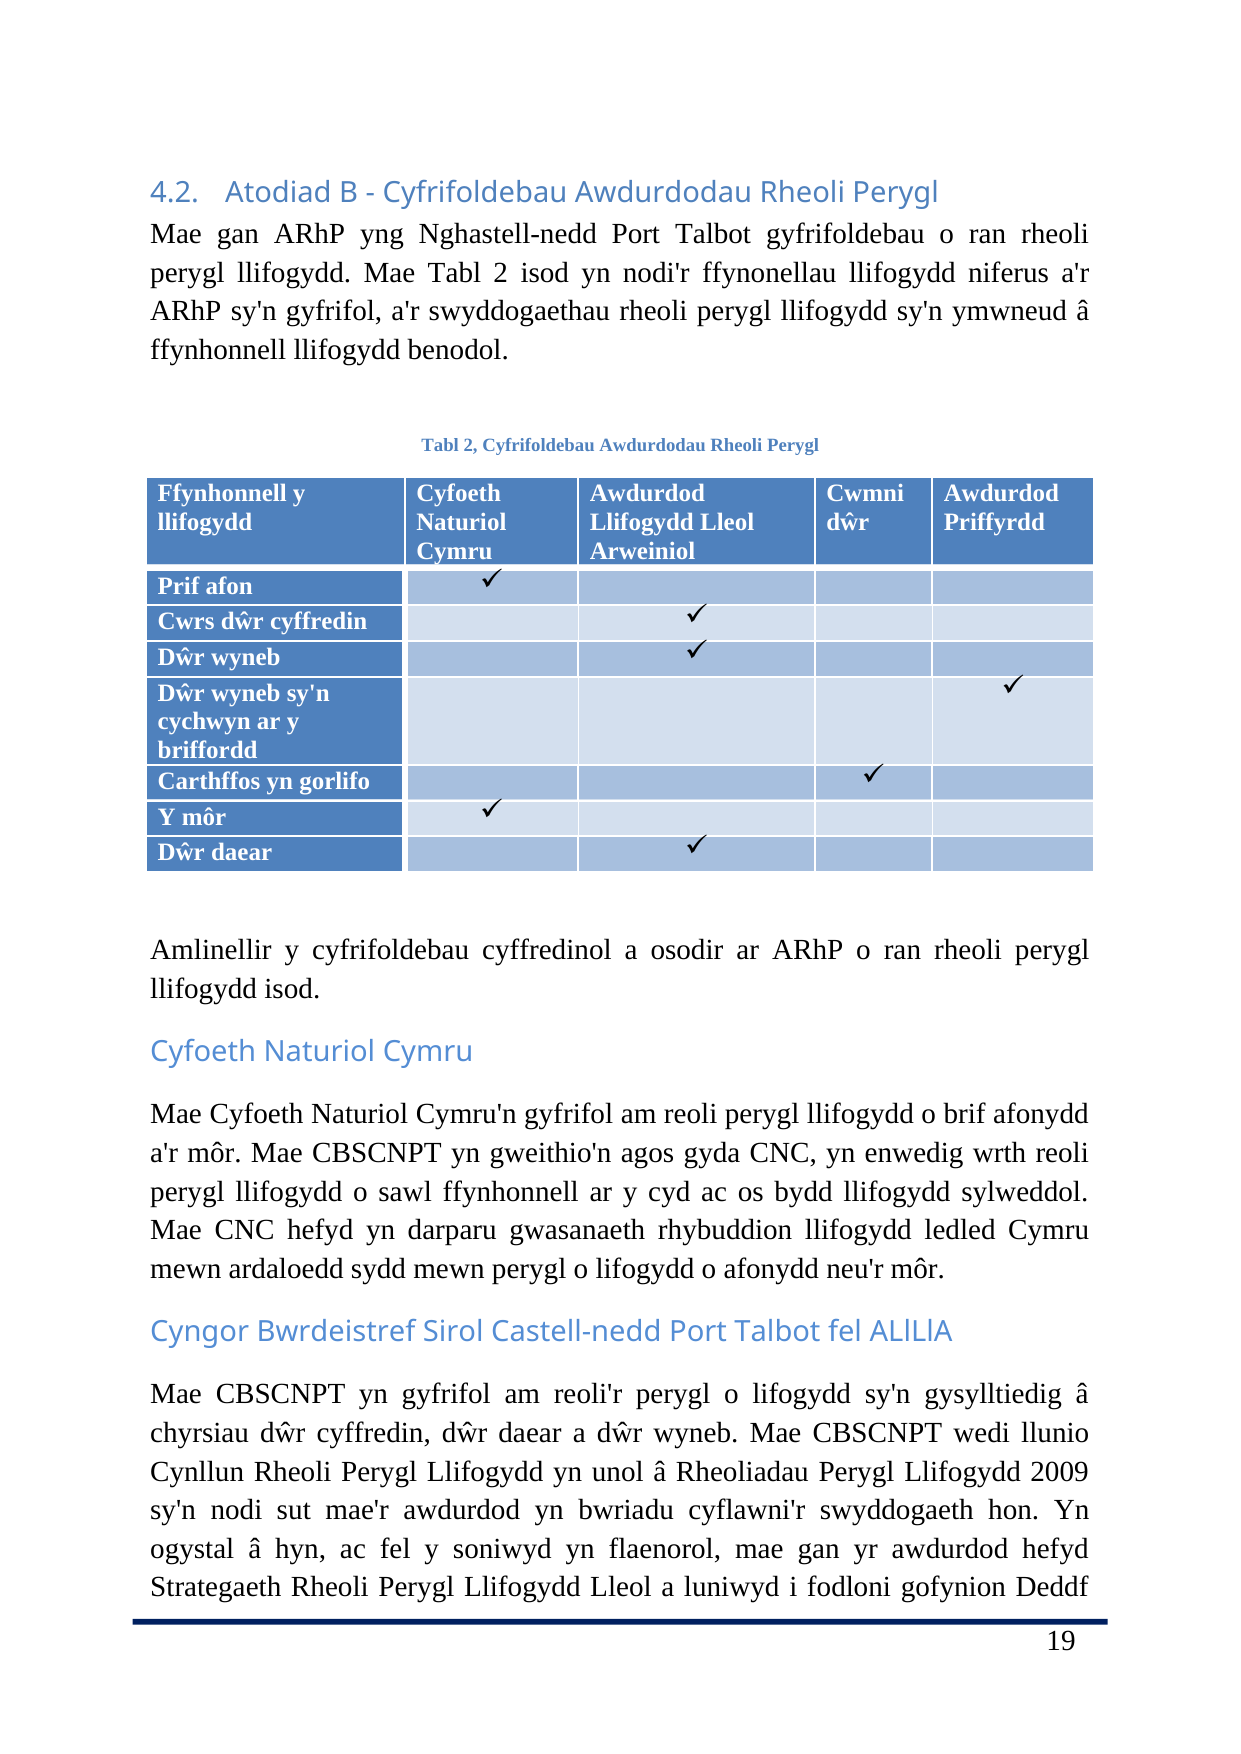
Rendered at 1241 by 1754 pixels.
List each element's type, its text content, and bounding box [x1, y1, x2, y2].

table_cell [579, 571, 814, 604]
table_cell Dŵr wyneb [147, 642, 402, 676]
table_cell Y môr [147, 802, 402, 835]
table_cell [816, 606, 932, 640]
table_cell [816, 766, 931, 799]
table_cell [408, 642, 577, 676]
table_cell Cwrs dŵr cyffredin [147, 606, 402, 640]
table_cell [579, 678, 814, 764]
text Cyfoeth Naturiol Cymru [150, 1030, 1090, 1070]
table_cell [933, 642, 1093, 676]
table_cell [408, 837, 577, 871]
table_header Ffynhonnell y llifogydd [147, 478, 404, 564]
table_header Awdurdod Priffyrdd [933, 478, 1093, 564]
table_cell Prif afon [147, 571, 402, 604]
table_cell [408, 802, 578, 835]
table_cell [933, 571, 1093, 604]
table_cell [579, 606, 814, 640]
table_cell [579, 766, 814, 799]
table_cell [816, 642, 931, 676]
table_cell [933, 606, 1093, 640]
text Mae gan ARhP yng Nghastell-nedd Port Talbot gyfrifoldebau o ran rheoli perygl llifogydd. Mae Tabl 2 isod yn nodi'r ffynonellau llifogydd niferus a'r ARhP sy'n gyfrifol, a'r swyddogaethau rheoli perygl llifogydd sy'n ymwneud â ffynhonnell llifogydd benodol. [150, 216, 1090, 366]
table_cell [408, 606, 578, 640]
table_header Awdurdod Llifogydd Lleol Arweiniol [579, 478, 814, 564]
table_cell [579, 837, 814, 871]
table_cell [408, 678, 578, 764]
text Tabl 2, Cyfrifoldebau Awdurdodau Rheoli Perygl [150, 434, 1090, 455]
text Amlinellir y cyfrifoldebau cyffredinol a osodir ar ARhP o ran rheoli perygl llifogydd isod. [150, 932, 1090, 1004]
table_cell [933, 802, 1093, 835]
table_header Cwmni dŵr [816, 478, 931, 564]
text Cyngor Bwrdeistref Sirol Castell-nedd Port Talbot fel ALlLlA [150, 1310, 1090, 1350]
table_cell [408, 766, 577, 799]
table_cell [816, 678, 932, 764]
text Mae Cyfoeth Naturiol Cymru'n gyfrifol am reoli perygl llifogydd o brif afonydd a'r môr. Mae CBSCNPT yn gweithio'n agos gyda CNC, yn enwedig wrth reoli perygl llifogydd o sawl ffynhonnell ar y cyd ac os bydd llifogydd sylweddol. Mae CNC hefyd yn darparu gwasanaeth rhybuddion llifogydd ledled Cymru mewn ardaloedd sydd mewn perygl o lifogydd o afonydd neu'r môr. [150, 1097, 1090, 1284]
table_cell [933, 766, 1093, 799]
table_header Cyfoeth Naturiol Cymru [406, 478, 577, 564]
table_cell Dŵr daear [147, 837, 402, 871]
table_cell [579, 642, 814, 676]
table_cell [816, 571, 931, 604]
table_cell [579, 802, 814, 835]
subtitle Atodiad B - Cyfrifoldebau Awdurdodau Rheoli Perygl [150, 171, 1090, 211]
table_cell [933, 678, 1093, 764]
table_cell Carthffos yn gorlifo [147, 766, 402, 799]
table_cell [408, 571, 577, 604]
table_cell Dŵr wyneb sy'n cychwyn ar y briffordd [147, 678, 402, 764]
table_cell [816, 802, 932, 835]
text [150, 1377, 1090, 1603]
table_cell [933, 837, 1093, 871]
table_cell [816, 837, 931, 871]
